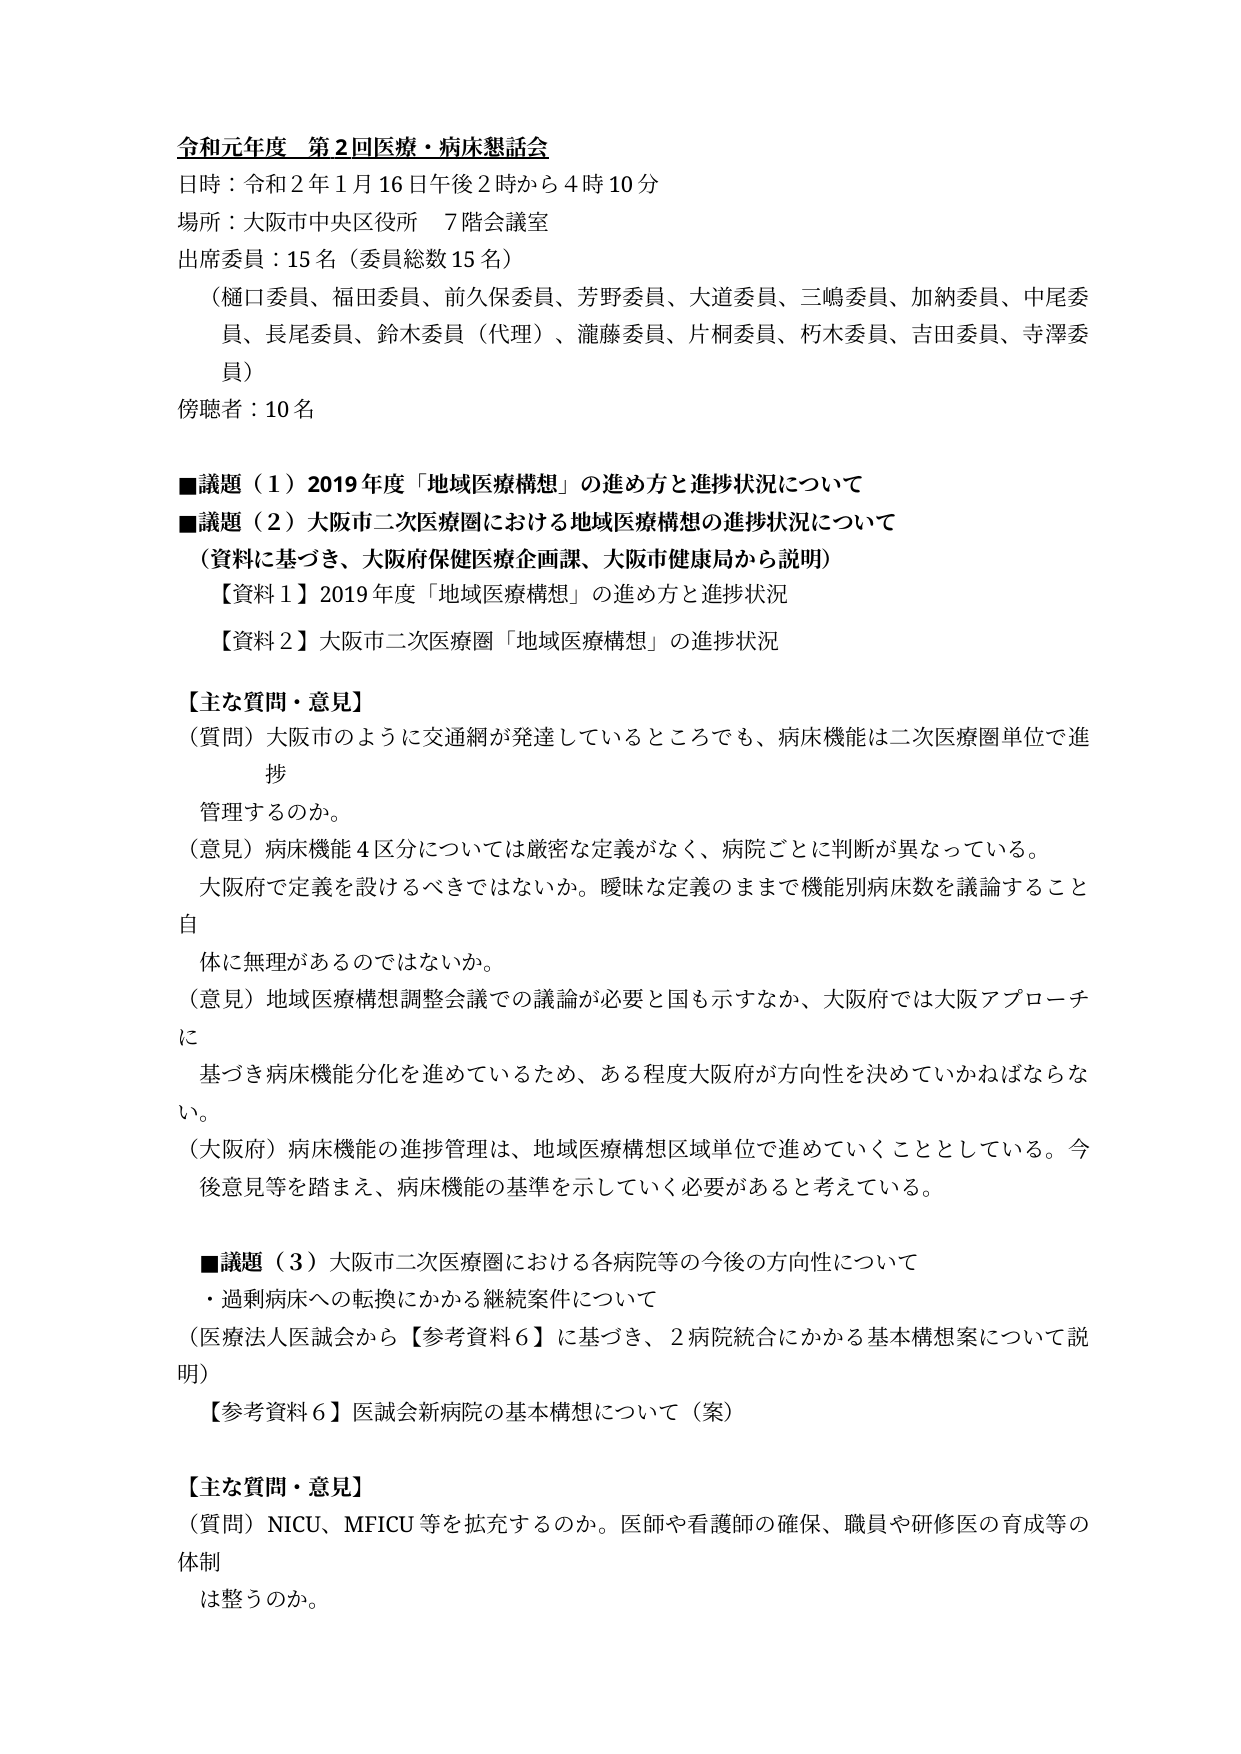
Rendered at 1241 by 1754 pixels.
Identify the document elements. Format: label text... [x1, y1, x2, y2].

text （資料に基づき、大阪府保健医療企画課、大阪市健康局から説明） [177, 539, 1092, 577]
text （大阪府）病床機能の進捗管理は、地域医療構想区域単位で進めていくこととしている。今後意見等を踏まえ、病床機能の基準を示していく必要があると考えている。 [177, 1129, 1092, 1204]
text （意見）病床機能4区分については厳密な定義がなく、病院ごとに判断が異なっている。 [177, 829, 1092, 867]
text 体に無理があるのではないか。 [177, 942, 1092, 979]
text 場所：大阪市中央区役所 ７階会議室 [177, 202, 1092, 239]
text 【資料２】大阪市二次医療圏「地域医療構想」の進捗状況 [177, 624, 1092, 656]
text （質問）大阪市のように交通網が発達しているところでも、病床機能は二次医療圏単位で進捗 [177, 717, 1092, 792]
text （樋口委員、福田委員、前久保委員、芳野委員、大道委員、三嶋委員、加納委員、中尾委員、長尾委員、鈴木委員（代理）、瀧藤委員、片桐委員、朽木委員、吉田委員、寺澤委員） [199, 277, 1092, 389]
text 【参考資料６】医誠会新病院の基本構想について（案） [177, 1392, 1092, 1429]
text 【主な質問・意見】 [177, 1467, 1092, 1504]
text 基づき病床機能分化を進めているため、ある程度大阪府が方向性を決めていかねばならない。 [177, 1054, 1092, 1129]
text ・過剰病床への転換にかかる継続案件について [177, 1279, 1092, 1317]
text 出席委員：15名（委員総数15名） [177, 239, 1092, 277]
text 【主な質問・意見】 [177, 686, 1092, 717]
text （医療法人医誠会から【参考資料６】に基づき、２病院統合にかかる基本構想案について説明） [177, 1317, 1092, 1392]
text ■議題（２）大阪市二次医療圏における地域医療構想の進捗状況について [177, 502, 1092, 539]
text ■議題（３）大阪市二次医療圏における各病院等の今後の方向性について [177, 1242, 1092, 1279]
text は整うのか。 [177, 1579, 1092, 1617]
text 傍聴者：10名 [177, 389, 1092, 427]
text 日時：令和２年１月16日午後２時から４時10分 [177, 164, 1092, 202]
text （意見）地域医療構想調整会議での議論が必要と国も示すなか、大阪府では大阪アプローチに [177, 979, 1092, 1054]
text 【資料１】2019年度「地域医療構想」の進め方と進捗状況 [177, 577, 1092, 608]
text 大阪府で定義を設けるべきではないか。曖昧な定義のままで機能別病床数を議論すること自 [177, 867, 1092, 942]
text ■議題（１）2019年度「地域医療構想」の進め方と進捗状況について [177, 464, 1092, 502]
text （質問）NICU、MFICU等を拡充するのか。医師や看護師の確保、職員や研修医の育成等の体制 [177, 1504, 1092, 1579]
text 令和元年度 第2回医療・病床懇話会 [177, 127, 1092, 164]
text 管理するのか。 [199, 792, 1092, 829]
